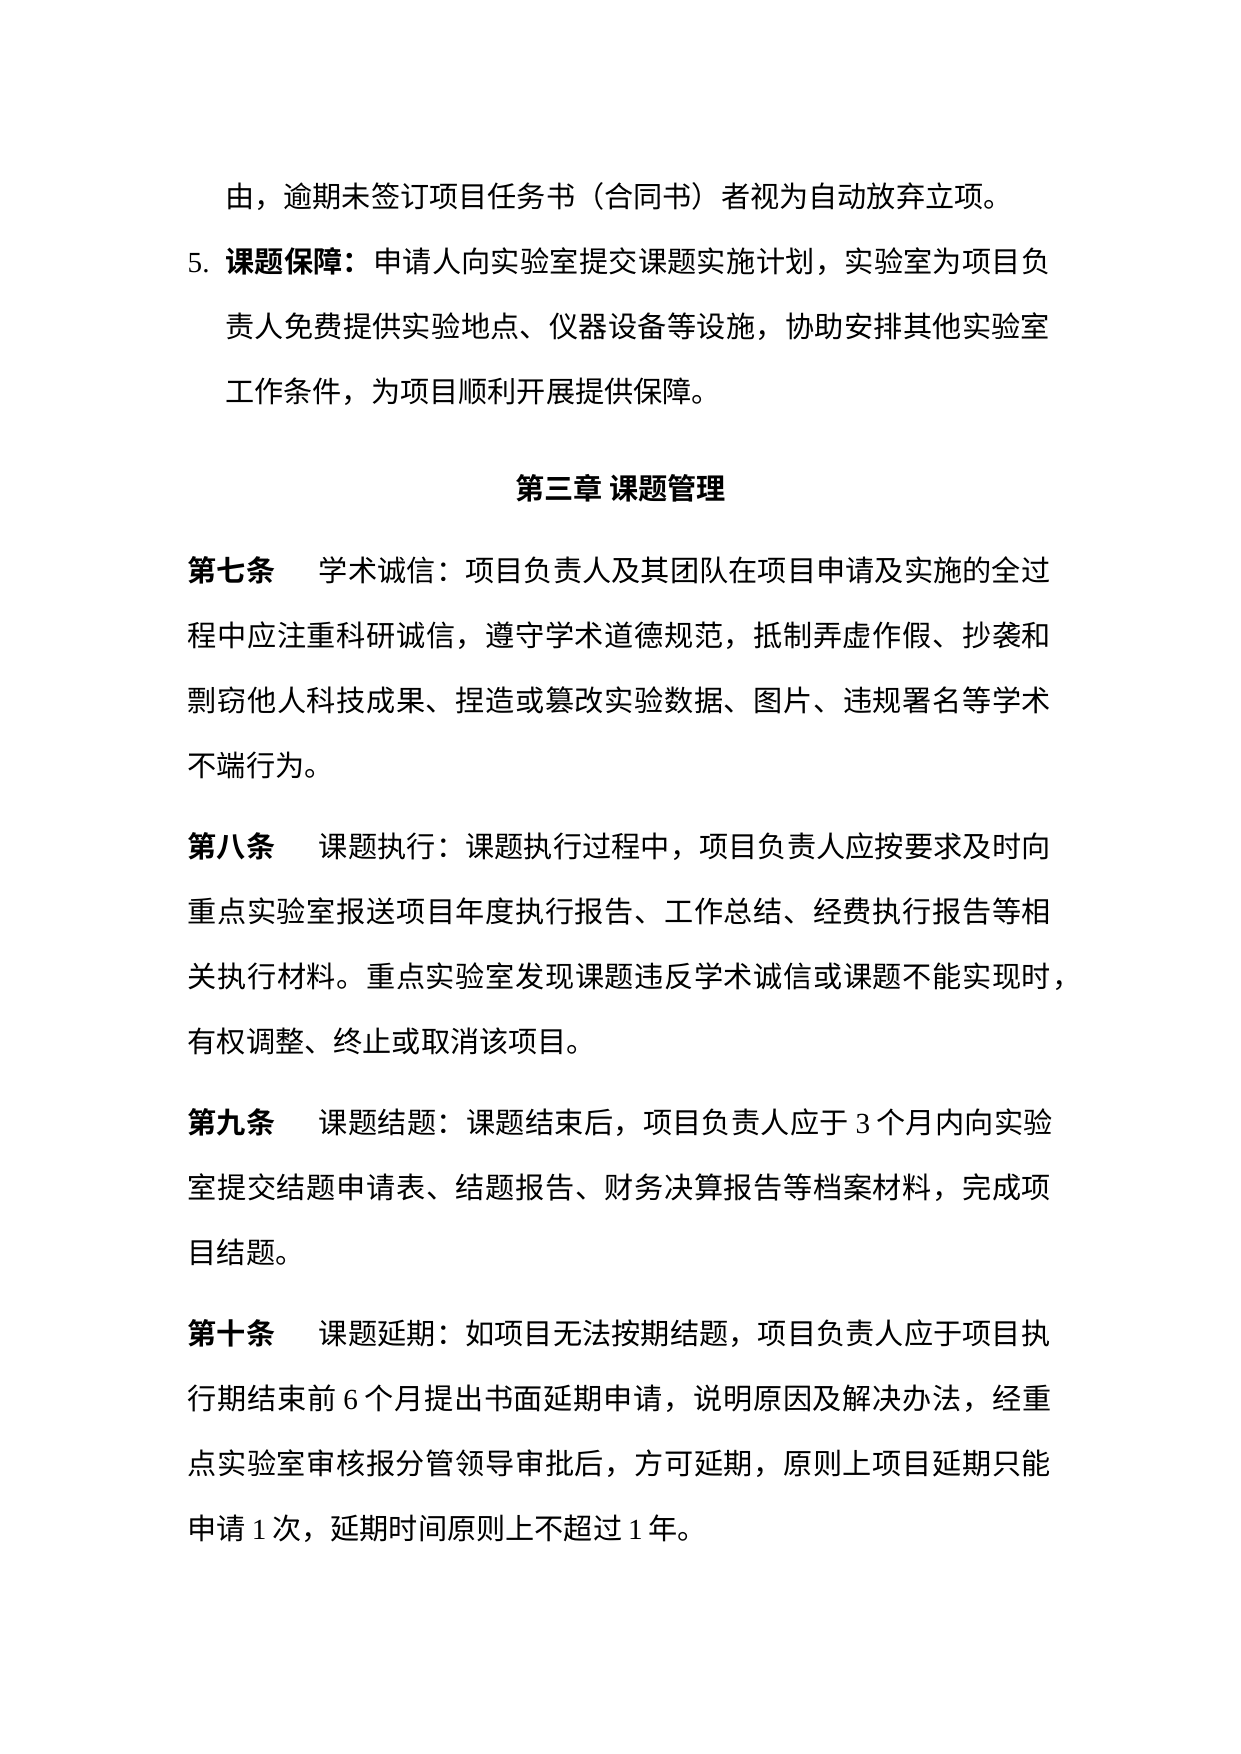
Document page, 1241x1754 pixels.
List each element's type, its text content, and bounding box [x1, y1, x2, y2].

list 课题执行：课题执行过程中，项目负责人应按要求及时向重点实验室报送项目年度执行报告、工作总结、经费执行报告等相关执行材料。重点实验室发现课题违反学术诚信或课题不能实现时，有权调整、终止或取消该项目。 [187, 812, 1053, 1072]
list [187, 162, 1053, 227]
list 第三章 课题管理 [187, 454, 1053, 519]
list 学术诚信：项目负责人及其团队在项目申请及实施的全过程中应注重科研诚信，遵守学术道德规范，抵制弄虚作假、抄袭和剽窃他人科技成果、捏造或篡改实验数据、图片、违规署名等学术不端行为。 [187, 536, 1053, 796]
list 课题保障：申请人向实验室提交课题实施计划，实验室为项目负责人免费提供实验地点、仪器设备等设施，协助安排其他实验室工作条件，为项目顺利开展提供保障。 [187, 227, 1053, 422]
list 课题延期：如项目无法按期结题，项目负责人应于项目执行期结束前6个月提出书面延期申请，说明原因及解决办法，经重点实验室审核报分管领导审批后，方可延期，原则上项目延期只能申请1次，延期时间原则上不超过1年。 [187, 1299, 1053, 1559]
list 课题结题：课题结束后，项目负责人应于3个月内向实验室提交结题申请表、结题报告、财务决算报告等档案材料，完成项目结题。 [187, 1088, 1053, 1283]
